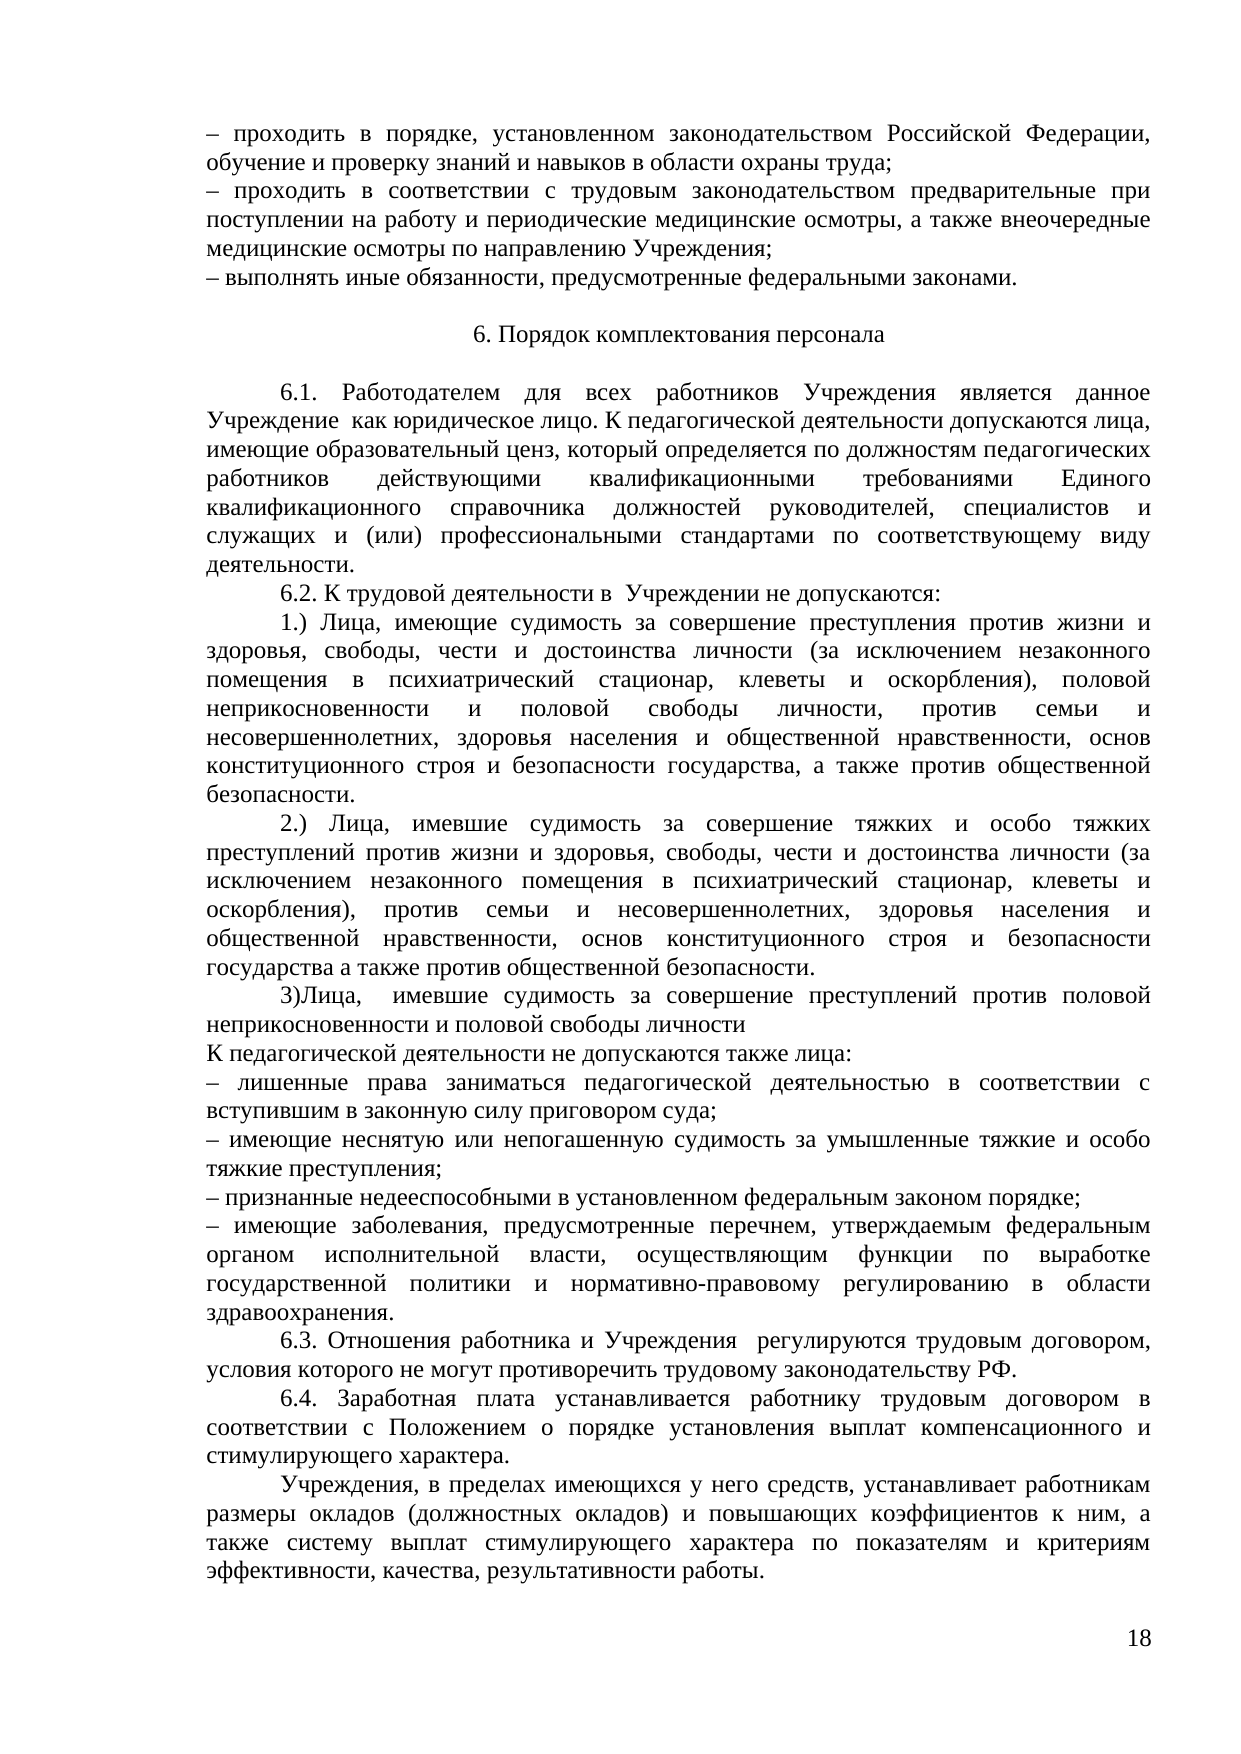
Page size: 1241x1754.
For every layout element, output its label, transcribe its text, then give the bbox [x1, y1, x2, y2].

text 6.1. Работодателем для всех работников Учреждения является данное Учреждение как юридическое лицо. К педагогической деятельности допускаются лица, имеющие образовательный ценз, который определяется по должностям педагогических работников действующими квалификационными требованиями Единого квалификационного справочника должностей руководителей, специалистов и служащих и (или) профессиональными стандартами по соответствующему виду деятельности. [206, 377, 1152, 578]
text – признанные недееспособными в установленном федеральным законом порядке; [206, 1182, 1152, 1211]
text Учреждения, в пределах имеющихся у него средств, устанавливает работникам размеры окладов (должностных окладов) и повышающих коэффициентов к ним, а также систему выплат стимулирующего характера по показателям и критериям эффективности, качества, результативности работы. [206, 1469, 1152, 1584]
text – проходить в соответствии с трудовым законодательством предварительные при поступлении на работу и периодические медицинские осмотры, а также внеочередные медицинские осмотры по направлению Учреждения; [206, 176, 1152, 262]
text 3)Лица, имевшие судимость за совершение преступлений против половой неприкосновенности и половой свободы личности [206, 981, 1152, 1038]
text – имеющие неснятую или непогашенную судимость за умышленные тяжкие и особо тяжкие преступления; [206, 1124, 1152, 1182]
text – лишенные права заниматься педагогической деятельностью в соответствии с вступившим в законную силу приговором суда; [206, 1067, 1152, 1124]
text 2.) Лица, имевшие судимость за совершение тяжких и особо тяжких преступлений против жизни и здоровья, свободы, чести и достоинства личности (за исключением незаконного помещения в психиатрический стационар, клеветы и оскорбления), против семьи и несовершеннолетних, здоровья населения и общественной нравственности, основ конституционного строя и безопасности государства а также против общественной безопасности. [206, 808, 1152, 981]
text – проходить в порядке, установленном законодательством Российской Федерации, обучение и проверку знаний и навыков в области охраны труда; [206, 118, 1152, 176]
text 6.2. К трудовой деятельности в Учреждении не допускаются: [206, 578, 1152, 607]
text 6.3. Отношения работника и Учреждения регулируются трудовым договором, условия которого не могут противоречить трудовому законодательству РФ. [206, 1326, 1152, 1383]
text 6. Порядок комплектования персонала [206, 319, 1152, 348]
text – имеющие заболевания, предусмотренные перечнем, утверждаемым федеральным органом исполнительной власти, осуществляющим функции по выработке государственной политики и нормативно-правовому регулированию в области здравоохранения. [206, 1211, 1152, 1326]
text 6.4. Заработная плата устанавливается работнику трудовым договором в соответствии с Положением о порядке установления выплат компенсационного и стимулирующего характера. [206, 1383, 1152, 1469]
text К педагогической деятельности не допускаются также лица: [206, 1038, 1152, 1067]
text – выполнять иные обязанности, предусмотренные федеральными законами. [206, 262, 1152, 291]
text 1.) Лица, имеющие судимость за совершение преступления против жизни и здоровья, свободы, чести и достоинства личности (за исключением незаконного помещения в психиатрический стационар, клеветы и оскорбления), половой неприкосновенности и половой свободы личности, против семьи и несовершеннолетних, здоровья населения и общественной нравственности, основ конституционного строя и безопасности государства, а также против общественной безопасности. [206, 607, 1152, 808]
